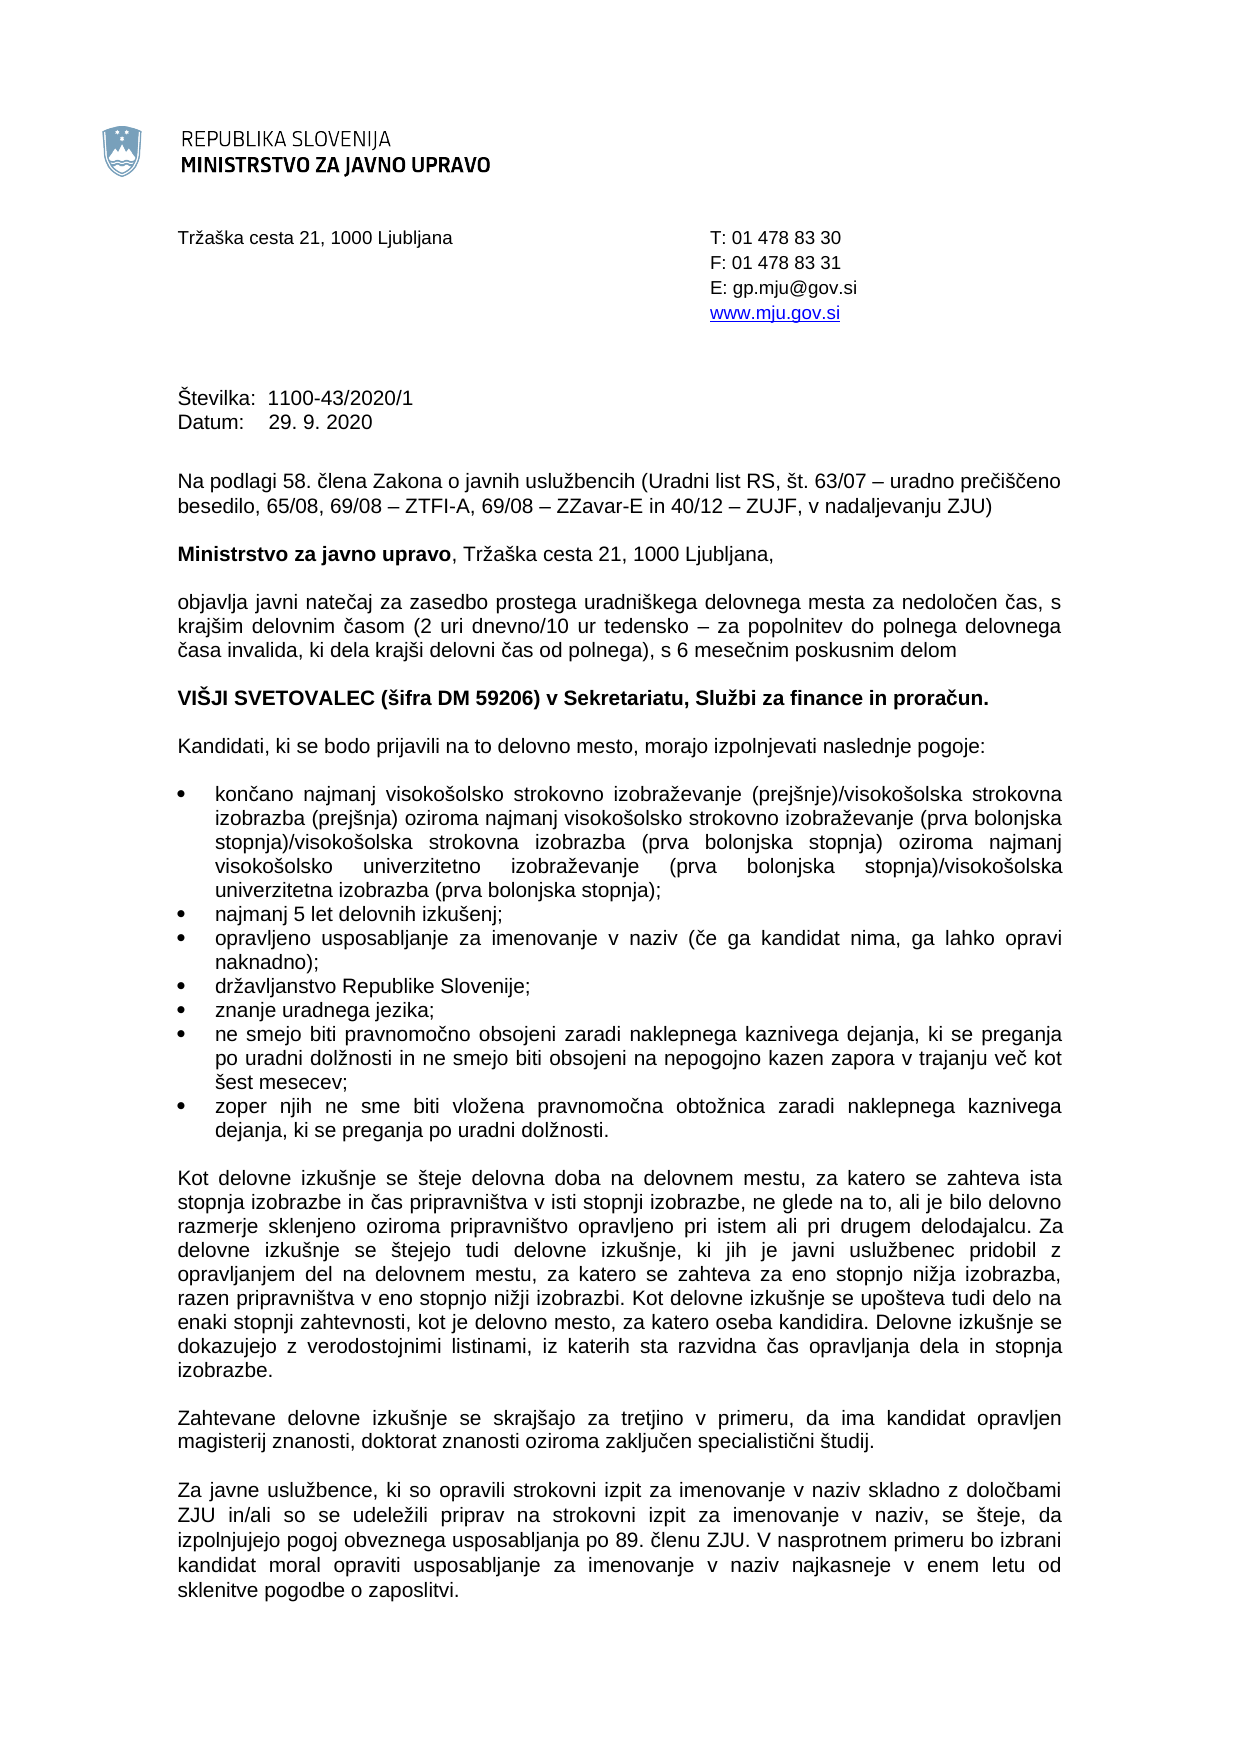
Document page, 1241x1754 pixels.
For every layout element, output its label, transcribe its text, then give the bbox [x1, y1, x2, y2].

list končano najmanj visokošolsko strokovno izobraževanje (prejšnje)/visokošolska strokovna izobrazba (prejšnja) oziroma najmanj visokošolsko strokovno izobraževanje (prva bolonjska stopnja)/visokošolska strokovna izobrazba (prva bolonjska stopnja) oziroma najmanj visokošolsko univerzitetno izobraževanje (prva bolonjska stopnja)/visokošolska univerzitetna izobrazba (prva bolonjska stopnja); [177, 782, 1063, 902]
text www.mju.gov.si [177, 299, 1063, 324]
text Za javne uslužbence, ki so opravili strokovni izpit za imenovanje v naziv skladno z določbami ZJU in/ali so se udeležili priprav na strokovni izpit za imenovanje v naziv, se šteje, da izpolnjujejo pogoj obveznega usposabljanja po 89. členu ZJU. V nasprotnem primeru bo izbrani kandidat moral opraviti usposabljanje za imenovanje v naziv najkasneje v enem letu od sklenitve pogodbe o zaposlitvi. [177, 1477, 1063, 1602]
text VIŠJI SVETOVALEC (šifra DM 59206) v Sekretariatu, Službi za finance in proračun. [177, 686, 1063, 710]
list zoper njih ne sme biti vložena pravnomočna obtožnica zaradi naklepnega kaznivega dejanja, ki se preganja po uradni dolžnosti. [177, 1094, 1063, 1142]
text Tržaška cesta 21, 1000 Ljubljana T: 01 478 83 30 [177, 224, 1063, 249]
text Na podlagi 58. člena Zakona o javnih uslužbencih (Uradni list RS, št. 63/07 – uradno prečiščeno besedilo, 65/08, 69/08 – ZTFI-A, 69/08 – ZZavar-E in 40/12 – ZUJF, v nadaljevanju ZJU) [177, 468, 1063, 518]
text Kandidati, ki se bodo prijavili na to delovno mesto, morajo izpolnjevati naslednje pogoje: [177, 734, 1063, 758]
text Kot delovne izkušnje se šteje delovna doba na delovnem mestu, za katero se zahteva ista stopnja izobrazbe in čas pripravništva v isti stopnji izobrazbe, ne glede na to, ali je bilo delovno razmerje sklenjeno oziroma pripravništvo opravljeno pri istem ali pri drugem delodajalcu. Za delovne izkušnje se štejejo tudi delovne izkušnje, ki jih je javni uslužbenec pridobil z opravljanjem del na delovnem mestu, za katero se zahteva za eno stopnjo nižja izobrazba, razen pripravništva v eno stopnjo nižji izobrazbi. Kot delovne izkušnje se upošteva tudi delo na enaki stopnji zahtevnosti, kot je delovno mesto, za katero oseba kandidira. Delovne izkušnje se dokazujejo z verodostojnimi listinami, iz katerih sta razvidna čas opravljanja dela in stopnja izobrazbe. [177, 1166, 1063, 1381]
list ne smejo biti pravnomočno obsojeni zaradi naklepnega kaznivega dejanja, ki se preganja po uradni dolžnosti in ne smejo biti obsojeni na nepogojno kazen zapora v trajanju več kot šest mesecev; [177, 1022, 1063, 1094]
list državljanstvo Republike Slovenije; [177, 974, 1063, 998]
text Datum: 29. 9. 2020 [177, 410, 1063, 434]
text E: gp.mju@gov.si [177, 274, 1063, 299]
picture [102, 126, 491, 179]
list najmanj 5 let delovnih izkušenj; [177, 902, 1063, 926]
text F: 01 478 83 31 [177, 249, 1063, 274]
list opravljeno usposabljanje za imenovanje v naziv (če ga kandidat nima, ga lahko opravi naknadno); [177, 926, 1063, 974]
text Številka: 1100-43/2020/1 [177, 386, 1063, 410]
list znanje uradnega jezika; [177, 998, 1063, 1022]
text Ministrstvo za javno upravo, Tržaška cesta 21, 1000 Ljubljana, [177, 542, 1063, 566]
text objavlja javni natečaj za zasedbo prostega uradniškega delovnega mesta za nedoločen čas, s krajšim delovnim časom (2 uri dnevno/10 ur tedensko – za popolnitev do polnega delovnega časa invalida, ki dela krajši delovni čas od polnega), s 6 mesečnim poskusnim delom [177, 590, 1063, 662]
text Zahtevane delovne izkušnje se skrajšajo za tretjino v primeru, da ima kandidat opravljen magisterij znanosti, doktorat znanosti oziroma zaključen specialistični študij. [177, 1405, 1063, 1453]
